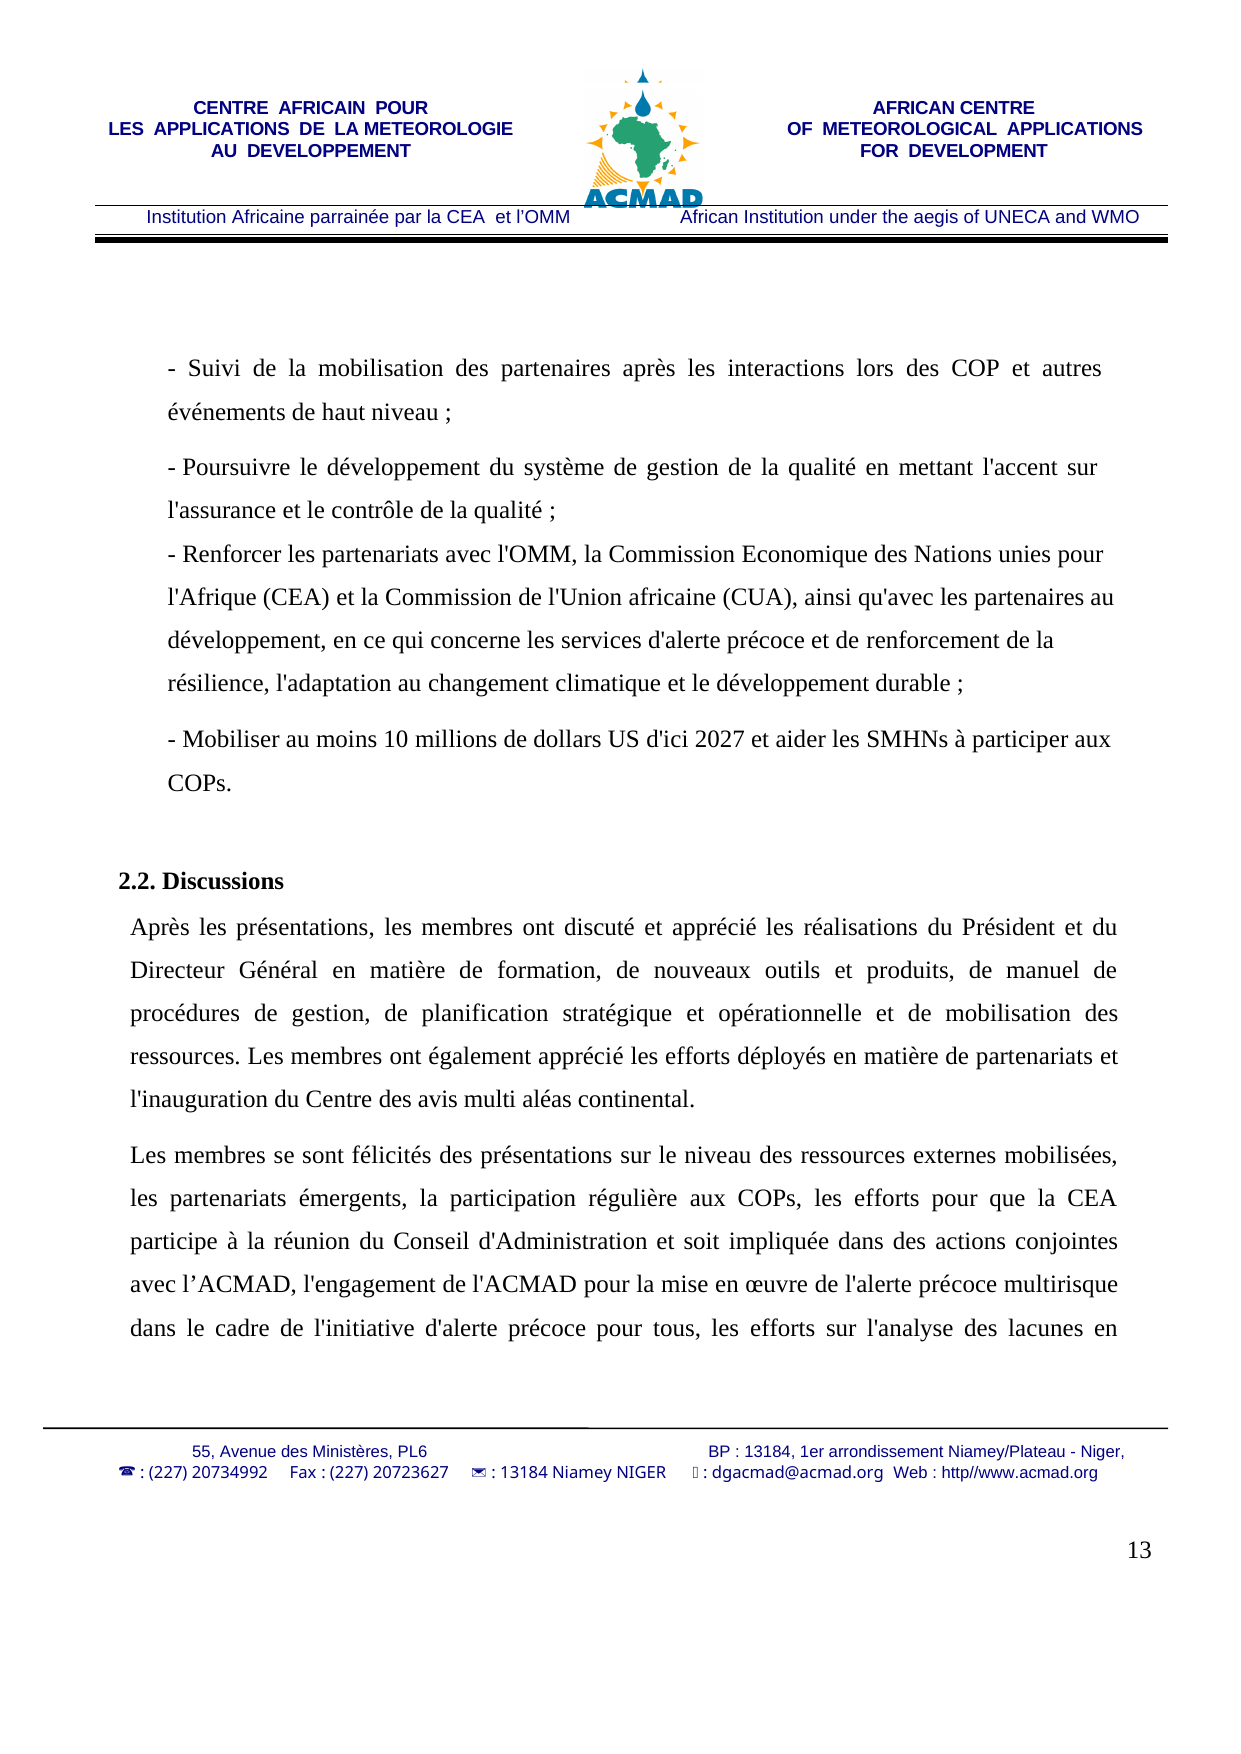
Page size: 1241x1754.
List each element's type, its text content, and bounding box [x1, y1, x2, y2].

text 2.2. Discussions [118, 866, 1125, 895]
text - Suivi de la mobilisation des partenaires après les interactions lors des COP et autres événements de haut niveau ; [167, 353, 1117, 425]
picture [583, 90, 703, 205]
text - Poursuivre le développement du système de gestion de la qualité en mettant l'accent sur l'assurance et le contrôle de la qualité ; [167, 452, 1117, 524]
picture [583, 68, 703, 82]
text - Mobiliser au moins 10 millions de dollars US d'ici 2027 et aider les SMHNs à participer aux COPs. [167, 724, 1117, 796]
text - Renforcer les partenariats avec l'OMM, la Commission Economique des Nations unies pour l'Afrique (CEA) et la Commission de l'Union africaine (CUA), ainsi qu'avec les partenaires au développement, en ce qui concerne les services d'alerte précoce et de renforcement de la résilience, l'adaptation au changement climatique et le développement durable ; [167, 539, 1117, 697]
text Après les présentations, les membres ont discuté et apprécié les réalisations du Président et du Directeur Général en matière de formation, de nouveaux outils et produits, de manuel de procédures de gestion, de planification stratégique et opérationnelle et de mobilisation des ressources. Les membres ont également apprécié les efforts déployés en matière de partenariats et l'inauguration du Centre des avis multi aléas continental. [130, 912, 1118, 1113]
